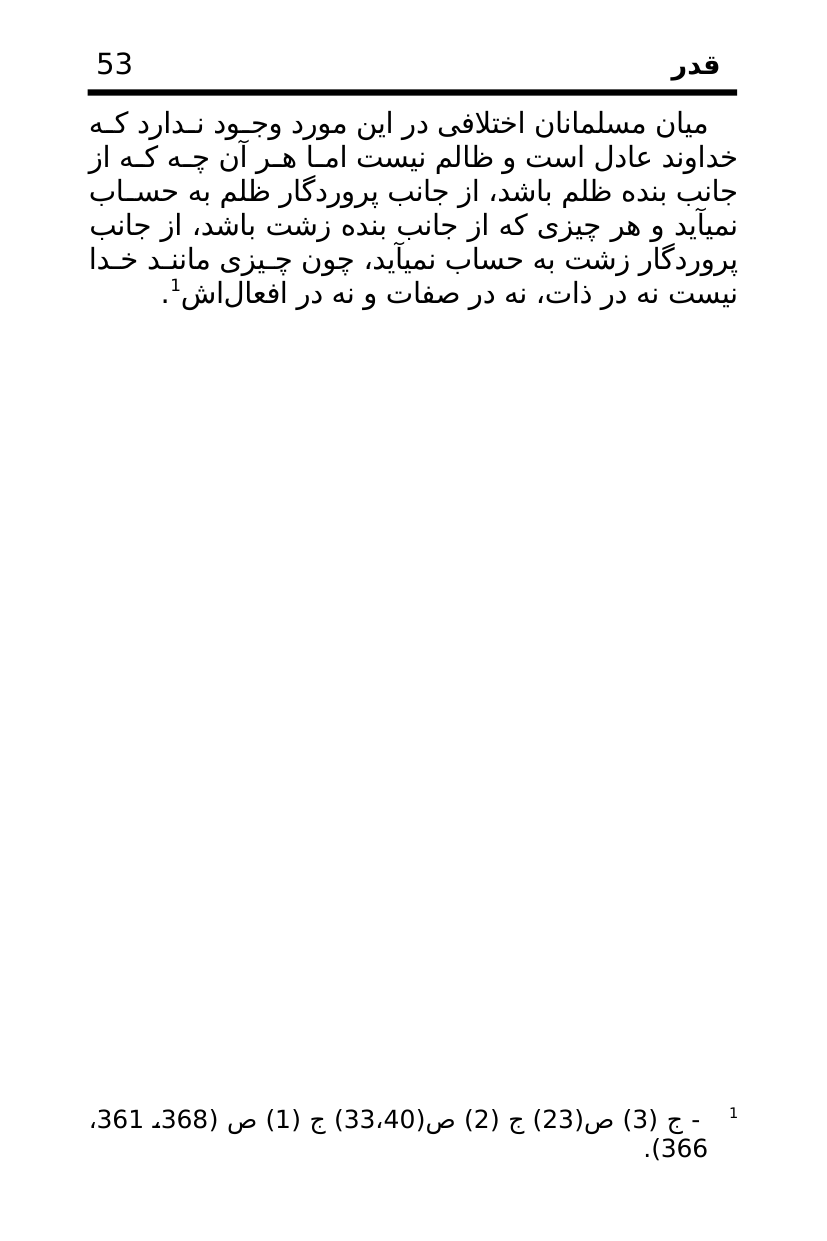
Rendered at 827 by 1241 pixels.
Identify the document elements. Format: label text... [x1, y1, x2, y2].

text میان مسلمانان اختلافی در این مورد وجود ندارد که خداوند عادل است و ظالم نیست اما هر آن چه که از جانب بنده ظلم باشد، از جانب پروردگار ظلم به حساب نمی‏آید و هر چیزی که از جانب بنده زشت باشد، از جانب پروردگار زشت به حساب نمی‏‏آید، چون چیزی مانند خدا نیست نه در ذات، نه در صفات و نه در افعال‌اش. [89, 106, 738, 310]
